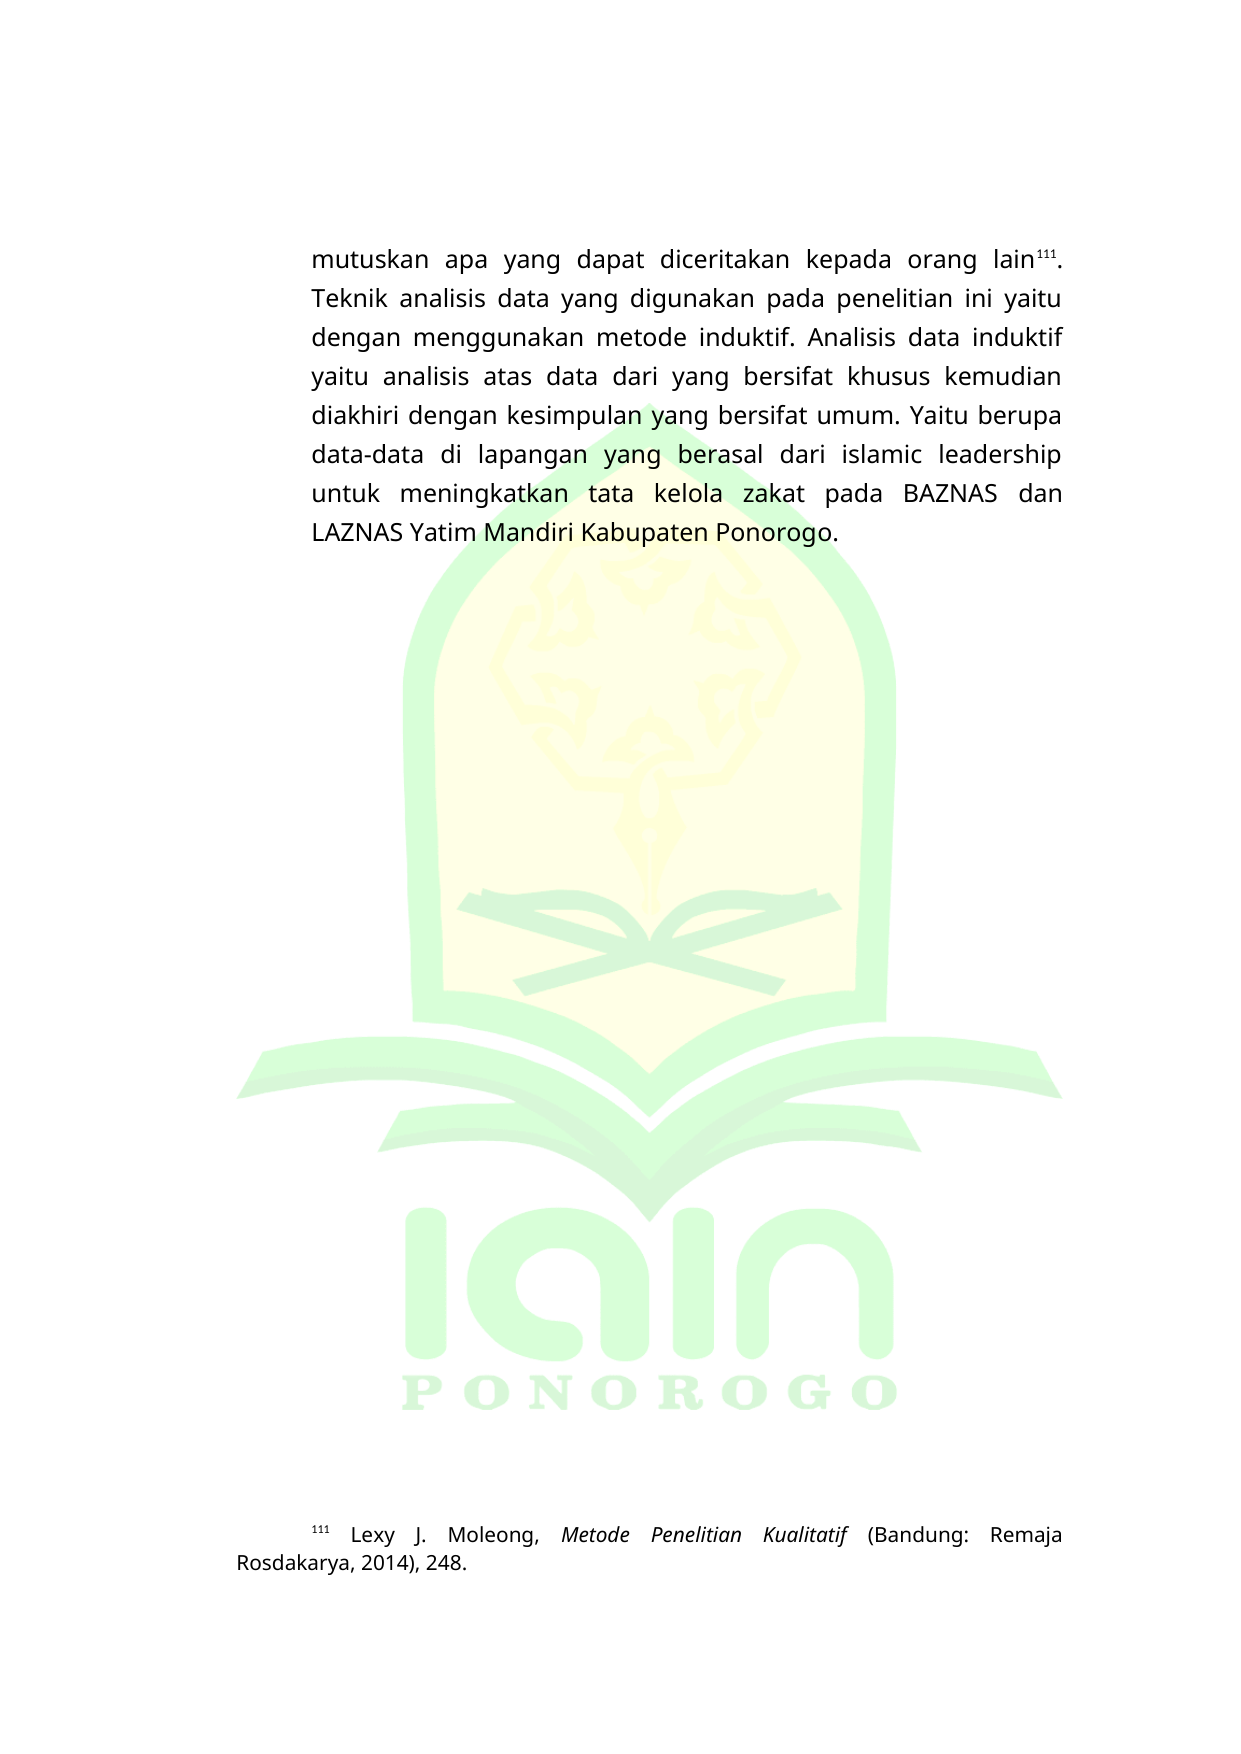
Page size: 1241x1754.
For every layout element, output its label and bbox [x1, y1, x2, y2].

list [311, 236, 1063, 549]
